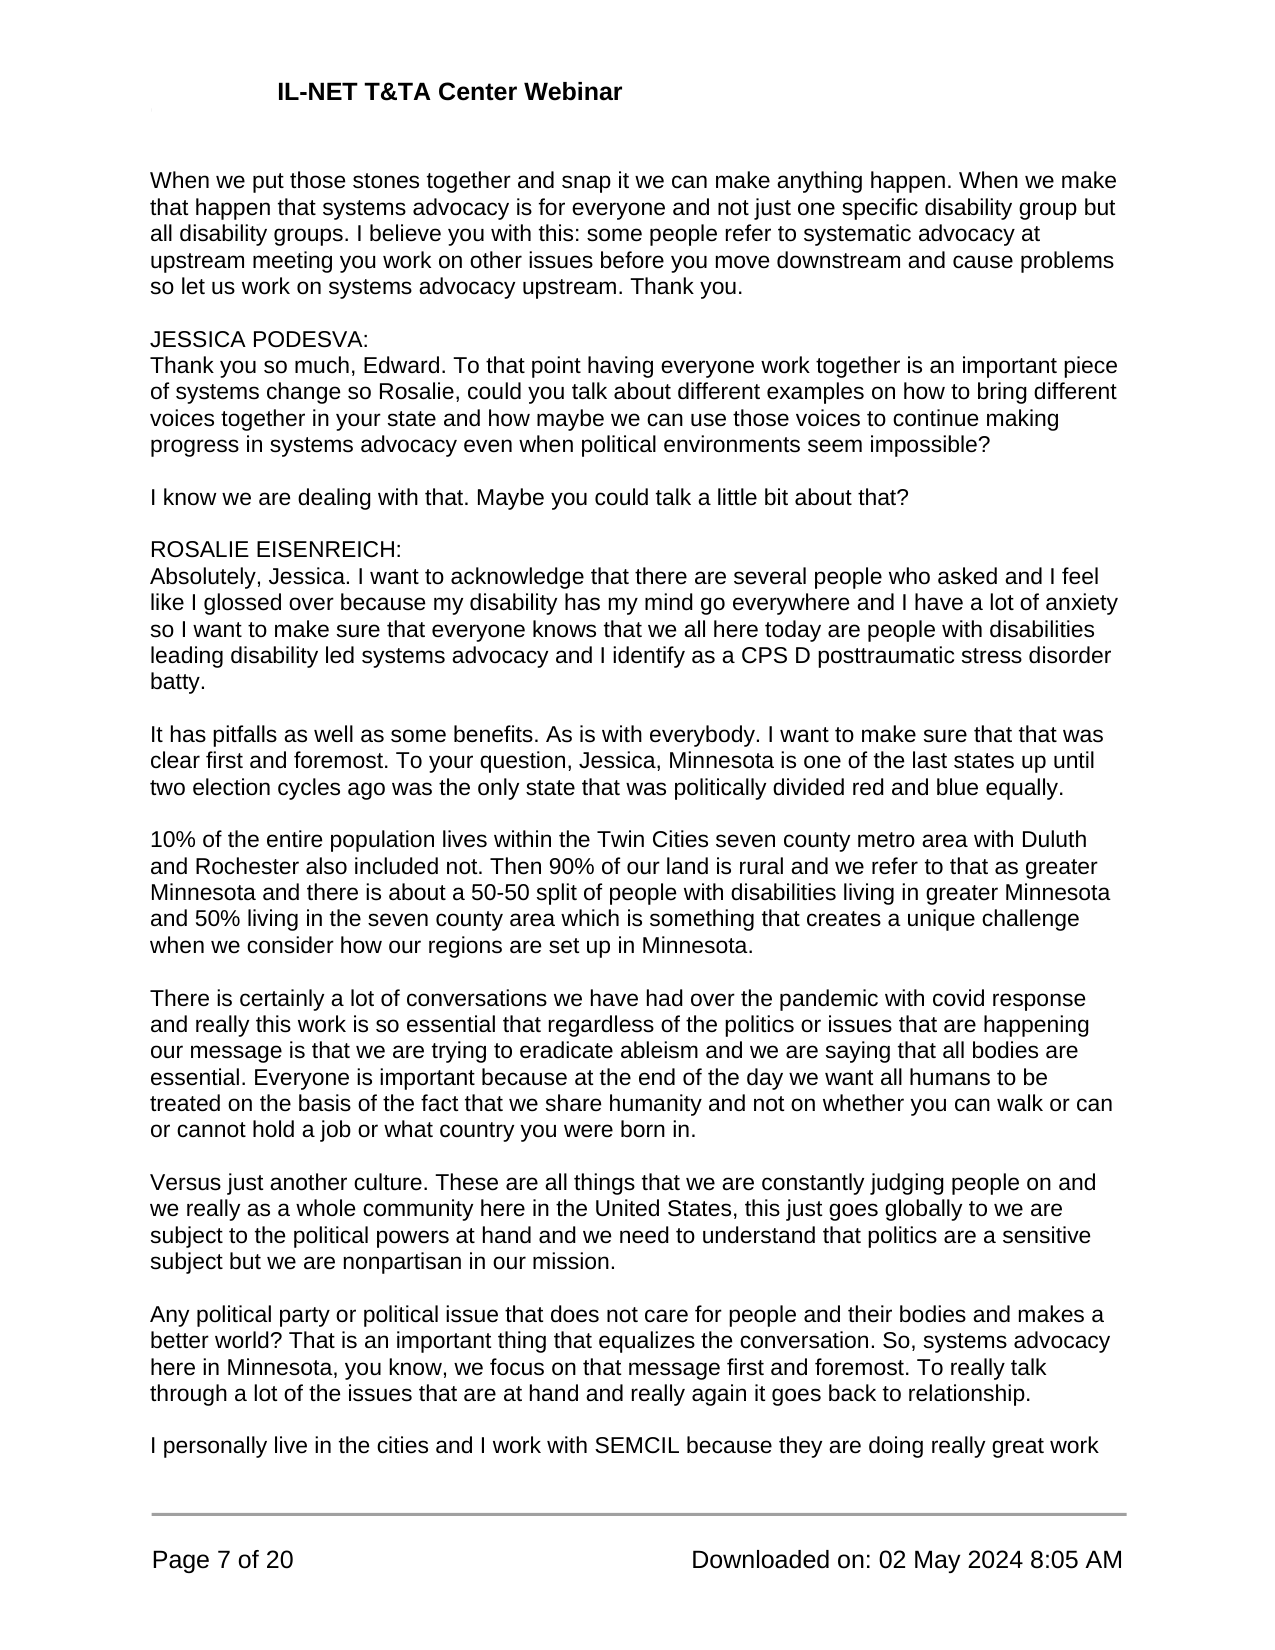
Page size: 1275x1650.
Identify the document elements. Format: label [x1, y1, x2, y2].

text [150, 167, 1125, 1459]
